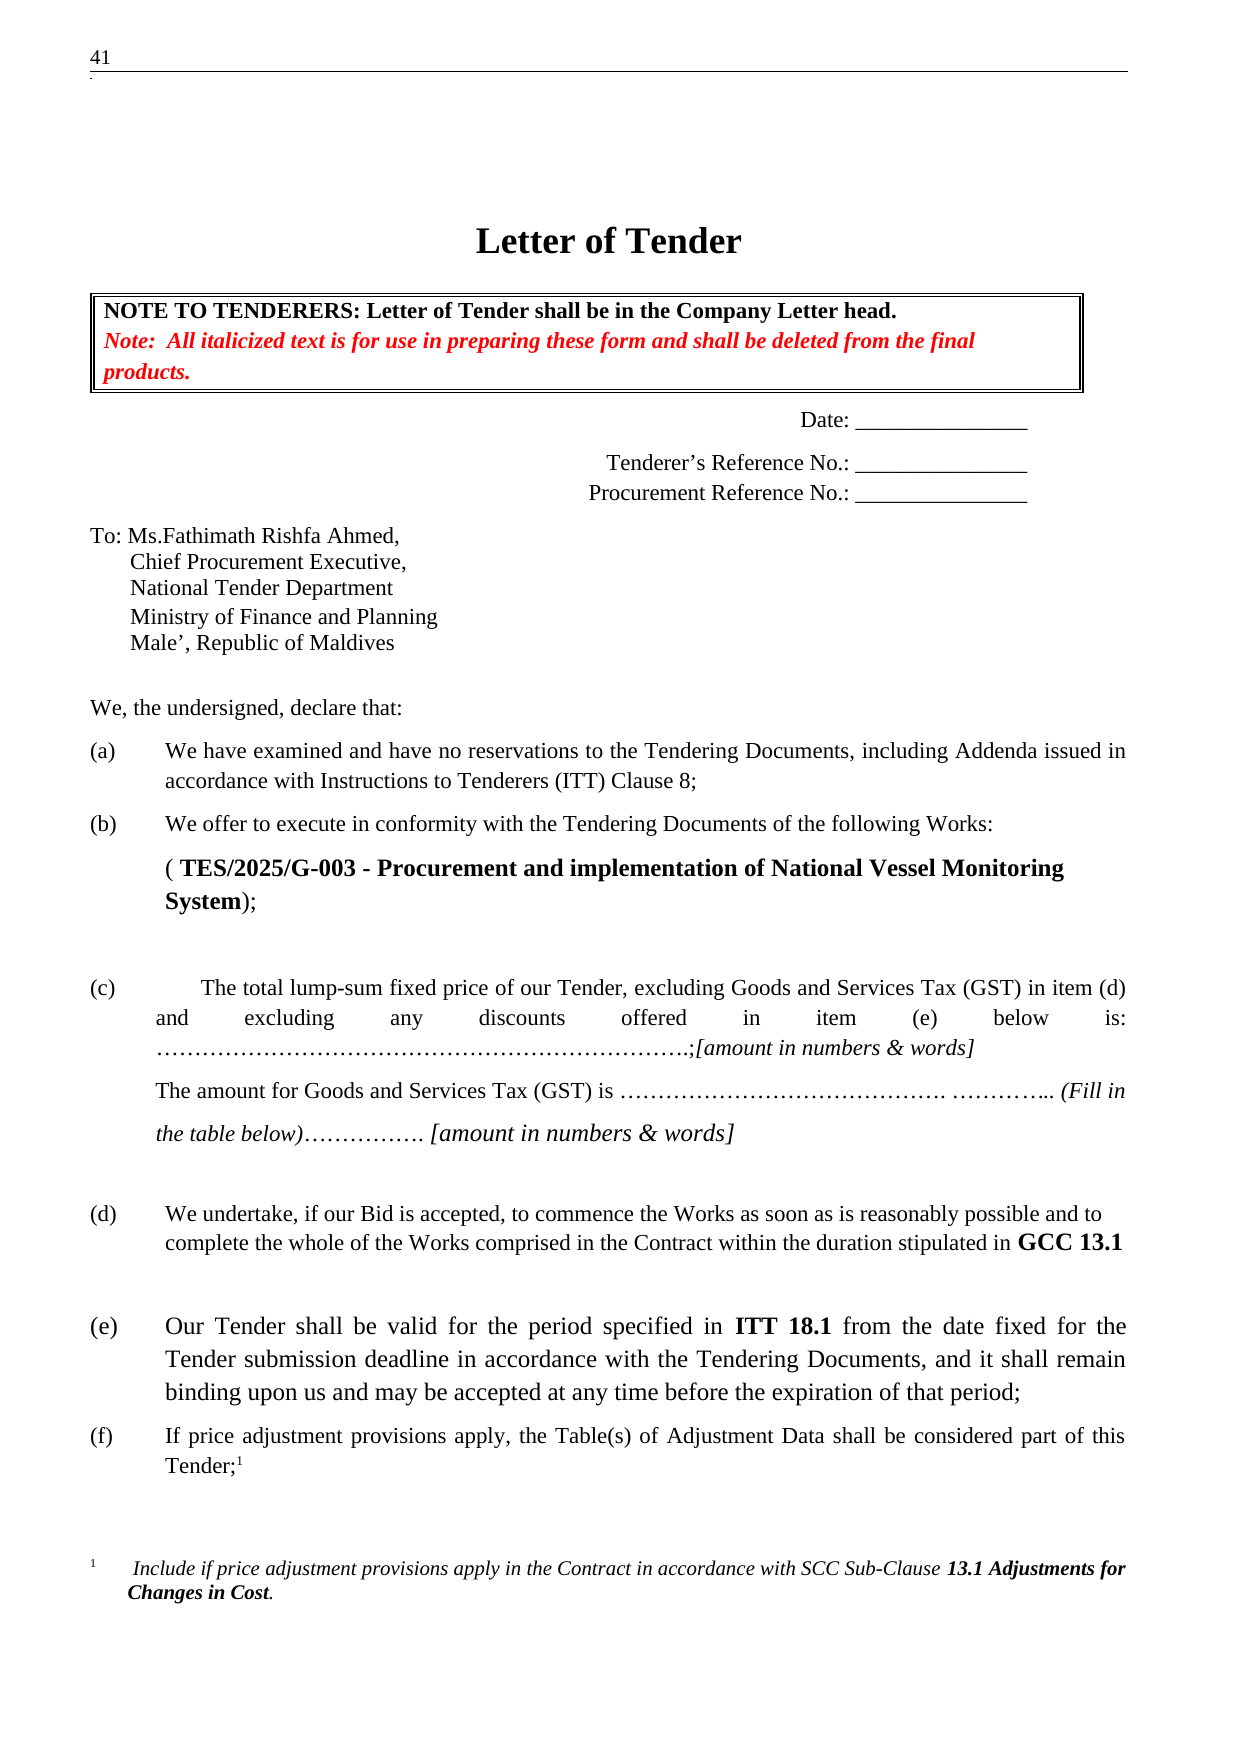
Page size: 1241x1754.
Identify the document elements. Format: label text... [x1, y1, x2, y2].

text Chief Procurement Executive, [90, 548, 1128, 574]
list The total lump-sum fixed price of our Tender, excluding Goods and Services Tax (GST) in item (d) and excluding any discounts offered in item (e) below is: …………………………………………………………….;[amount in numbers & words] [90, 974, 1128, 1061]
list ( TES/2025/G-003 - Procurement and implementation of National Vessel Monitoring System); [165, 853, 1128, 914]
list We have examined and have no reservations to the Tendering Documents, including Addenda issued in accordance with Instructions to Tenderers (ITT) Clause 8; [90, 737, 1128, 794]
list We undertake, if our Bid is accepted, to commence the Works as soon as is reasonably possible and to complete the whole of the Works comprised in the Contract within the duration stipulated in GCC 13.1 [90, 1200, 1128, 1256]
text Male’, Republic of Maldives [90, 629, 1128, 656]
text Letter of Tender [90, 218, 1128, 261]
text We, the undersigned, declare that: [90, 694, 1128, 721]
list If price adjustment provisions apply, the Table(s) of Adjustment Data shall be considered part of this Tender; [90, 1422, 1128, 1479]
text The amount for Goods and Services Tax (GST) is ……………………………………. ………….. (Fill in the table below)……………. [amount in numbers & words] [90, 1077, 1128, 1147]
text Date: _______________ [90, 406, 1128, 432]
text Ministry of Finance and Planning [90, 603, 1128, 629]
text To: Ms.Fathimath Rishfa Ahmed, [90, 522, 1128, 548]
list Our Tender shall be valid for the period specified in ITT 18.1 from the date fixed for the Tender submission deadline in accordance with the Tendering Documents, and it shall remain binding upon us and may be accepted at any time before the expiration of that period; [90, 1311, 1128, 1406]
table_header NOTE TO TENDERERS: Letter of Tender shall be in the Company Letter head. Note: All italicized text is for use in preparing these form and shall be deleted from the final products. [95, 297, 1079, 388]
list We offer to execute in conformity with the Tendering Documents of the following Works: [90, 810, 1128, 836]
text Tenderer’s Reference No.: _______________ Procurement Reference No.: _______________ [90, 449, 1128, 505]
text National Tender Department [90, 574, 1128, 601]
